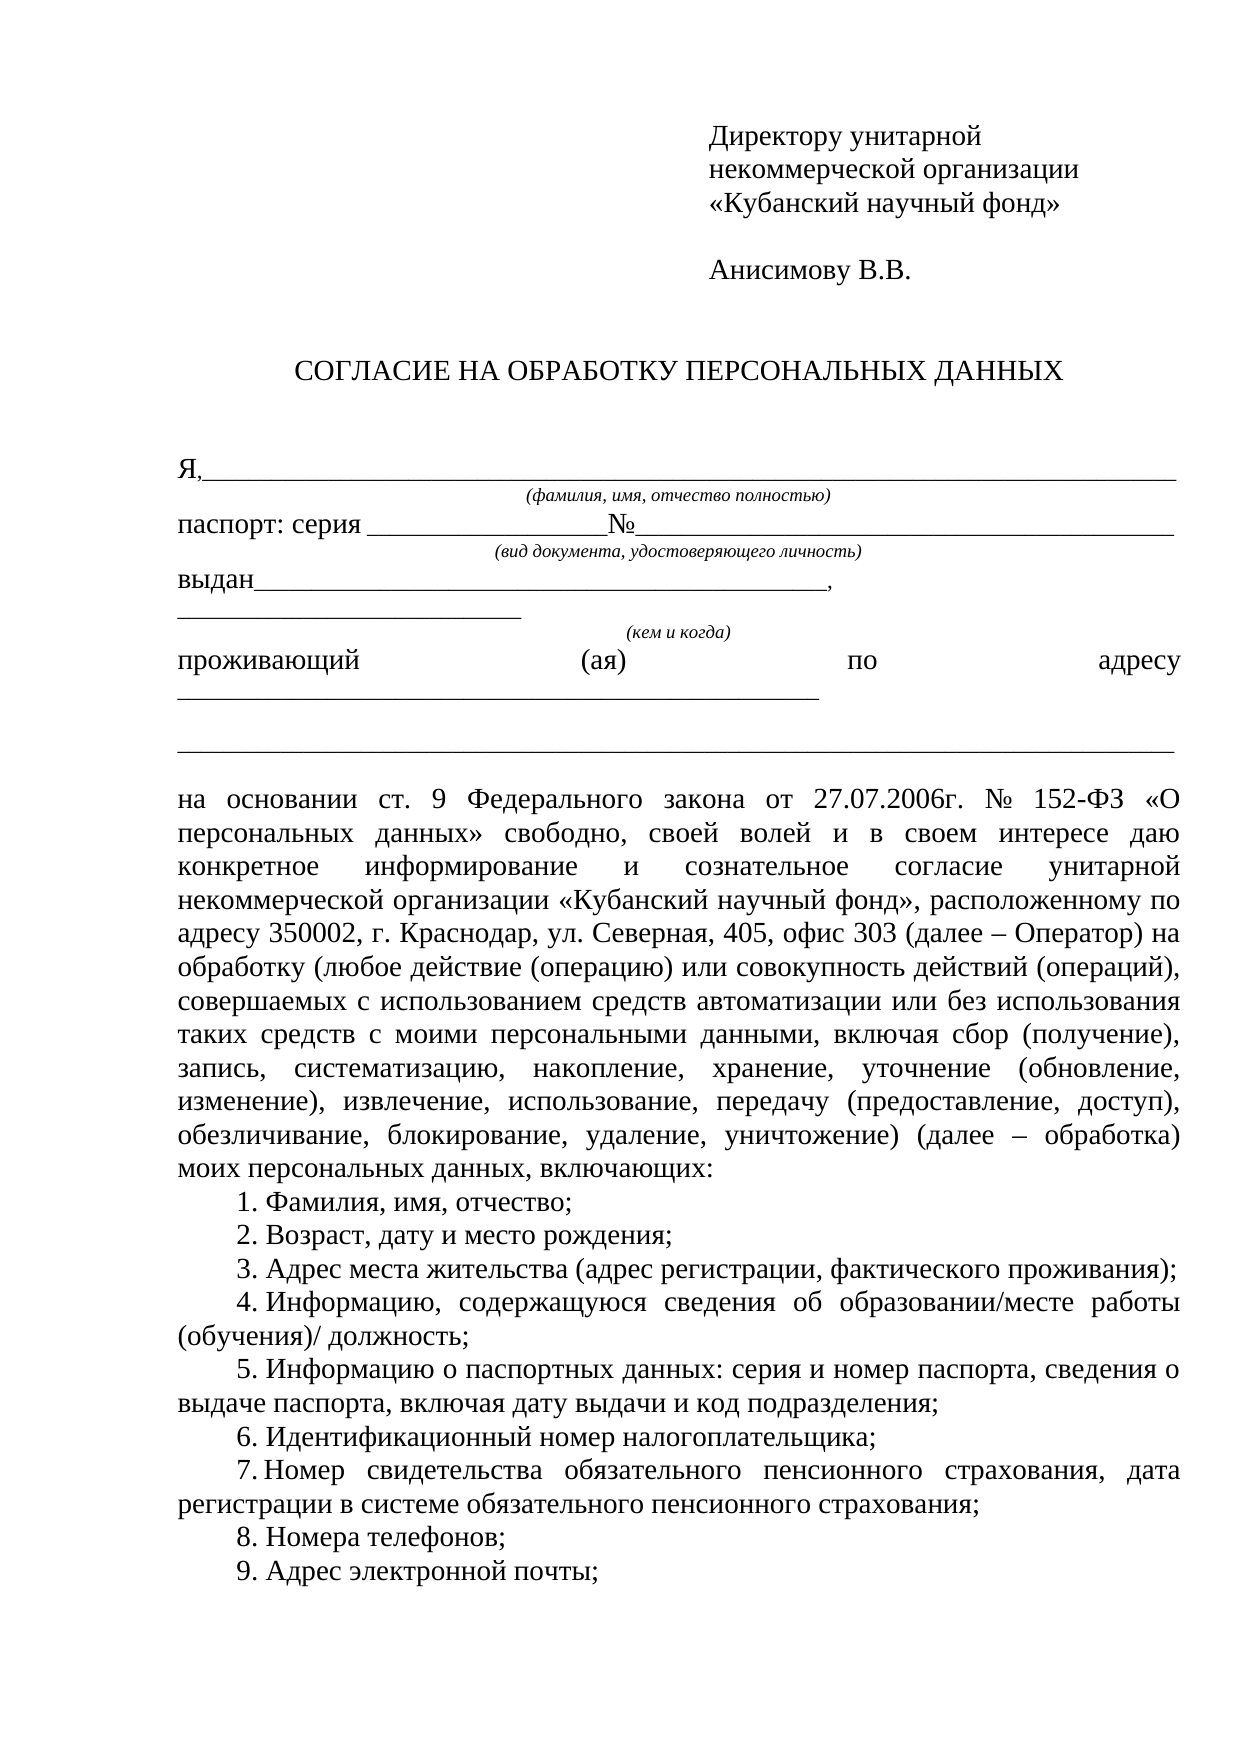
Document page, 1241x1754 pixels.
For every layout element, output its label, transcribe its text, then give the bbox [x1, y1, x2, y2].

text Я,_____________________________________________________________________________________ [177, 451, 1181, 484]
text _______________________________________________________________________________________ [177, 729, 1181, 755]
text (вид документа, удостоверяющего личность) [177, 539, 1181, 561]
text 9. Адрес электронной почты; [177, 1553, 1181, 1586]
text 4. Информацию, содержащуюся сведения об образовании/месте работы (обучения)/ должность; [177, 1284, 1181, 1352]
text 1. Фамилия, имя, отчество; [177, 1184, 1181, 1217]
text (кем и когда) [177, 621, 1181, 642]
text проживающий (ая) по адресу ________________________________________________________ [177, 642, 1181, 702]
text 3. Адрес места жительства (адрес регистрации, фактического проживания); [177, 1251, 1181, 1284]
text СОГЛАСИЕ НА ОБРАБОТКУ ПЕРСОНАЛЬНЫХ ДАННЫХ [177, 353, 1181, 386]
text 2. Возраст, дату и место рождения; [177, 1217, 1181, 1251]
text 5. Информацию о паспортных данных: серия и номер паспорта, сведения о выдаче паспорта, включая дату выдачи и код подразделения; [177, 1352, 1181, 1419]
text Директору унитарной некоммерческой организации «Кубанский научный фонд» [709, 118, 1181, 219]
text 8. Номера телефонов; [177, 1519, 1181, 1553]
text выдан__________________________________________________, ______________________________ [177, 561, 1181, 621]
text (фамилия, имя, отчество полностью) [177, 484, 1181, 506]
text Анисимову В.В. [709, 252, 1181, 286]
text 6. Идентификационный номер налогоплательщика; [177, 1419, 1181, 1452]
text паспорт: серия _____________________№_______________________________________________ [177, 506, 1181, 539]
text на основании ст. 9 Федерального закона от 27.07.2006г. № 152-ФЗ «О персональных данных» свободно, своей волей и в своем интересе даю конкретное информирование и сознательное согласие унитарной некоммерческой организации «Кубанский научный фонд», расположенному по адресу 350002, г. Краснодар, ул. Северная, 405, офис 303 (далее – Оператор) на обработку (любое действие (операцию) или совокупность действий (операций), совершаемых с использованием средств автоматизации или без использования таких средств с моими персональными данными, включая сбор (получение), запись, систематизацию, накопление, хранение, уточнение (обновление, изменение), извлечение, использование, передачу (предоставление, доступ), обезличивание, блокирование, удаление, уничтожение) (далее – обработка) моих персональных данных, включающих: [177, 781, 1181, 1184]
text 7. Номер свидетельства обязательного пенсионного страхования, дата регистрации в системе обязательного пенсионного страхования; [177, 1452, 1181, 1519]
